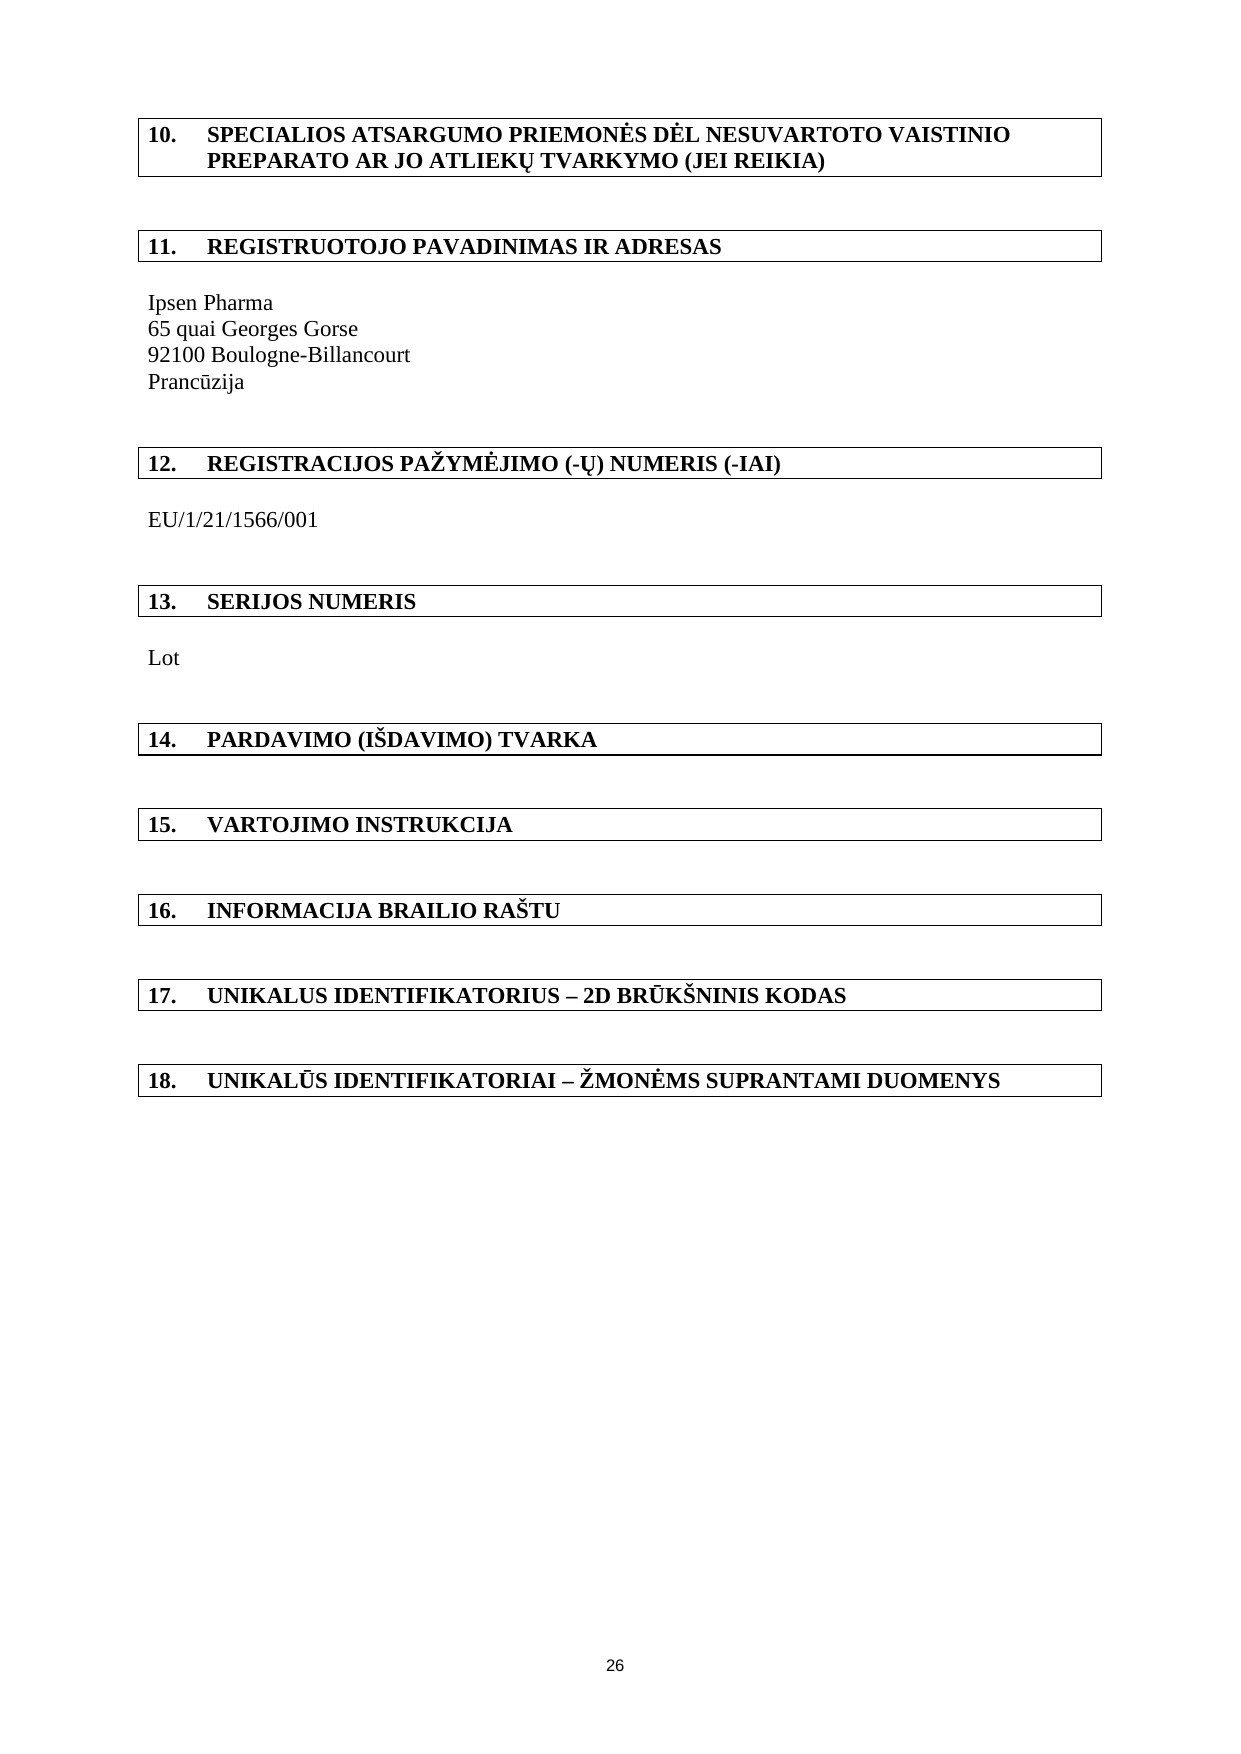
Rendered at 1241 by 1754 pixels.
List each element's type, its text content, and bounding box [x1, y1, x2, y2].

text Lot [148, 644, 1092, 670]
text 65 quai Georges Gorse [148, 315, 1092, 341]
text UNIKALŪS IDENTIFIKATORIAI – ŽMONĖMS SUPRANTAMI DUOMENYS [139, 1065, 1101, 1096]
text UNIKALUS IDENTIFIKATORIUS – 2D BRŪKŠNINIS KODAS [139, 980, 1101, 1010]
text REGISTRUOTOJO PAVADINIMAS IR ADRESAS [139, 231, 1101, 261]
text INFORMACIJA BRAILIO RAŠTU [139, 895, 1101, 925]
text SERIJOS NUMERIS [139, 586, 1101, 616]
text 92100 Boulogne-Billancourt [148, 341, 1092, 368]
text Prancūzija [148, 368, 1092, 394]
text VARTOJIMO INSTRUKCIJA [139, 809, 1101, 840]
text SPECIALIOS ATSARGUMO PRIEMONĖS DĖL NESUVARTOTO VAISTINIO PREPARATO AR JO ATLIEKŲ TVARKYMO (JEI REIKIA) [139, 119, 1101, 176]
text PARDAVIMO (IŠDAVIMO) TVARKA [139, 724, 1101, 754]
text REGISTRACIJOS PAŽYMĖJIMO (-Ų) NUMERIS (-IAI) [139, 448, 1101, 478]
text EU/1/21/1566/001 [148, 506, 1092, 532]
text Ipsen Pharma [148, 289, 1092, 315]
